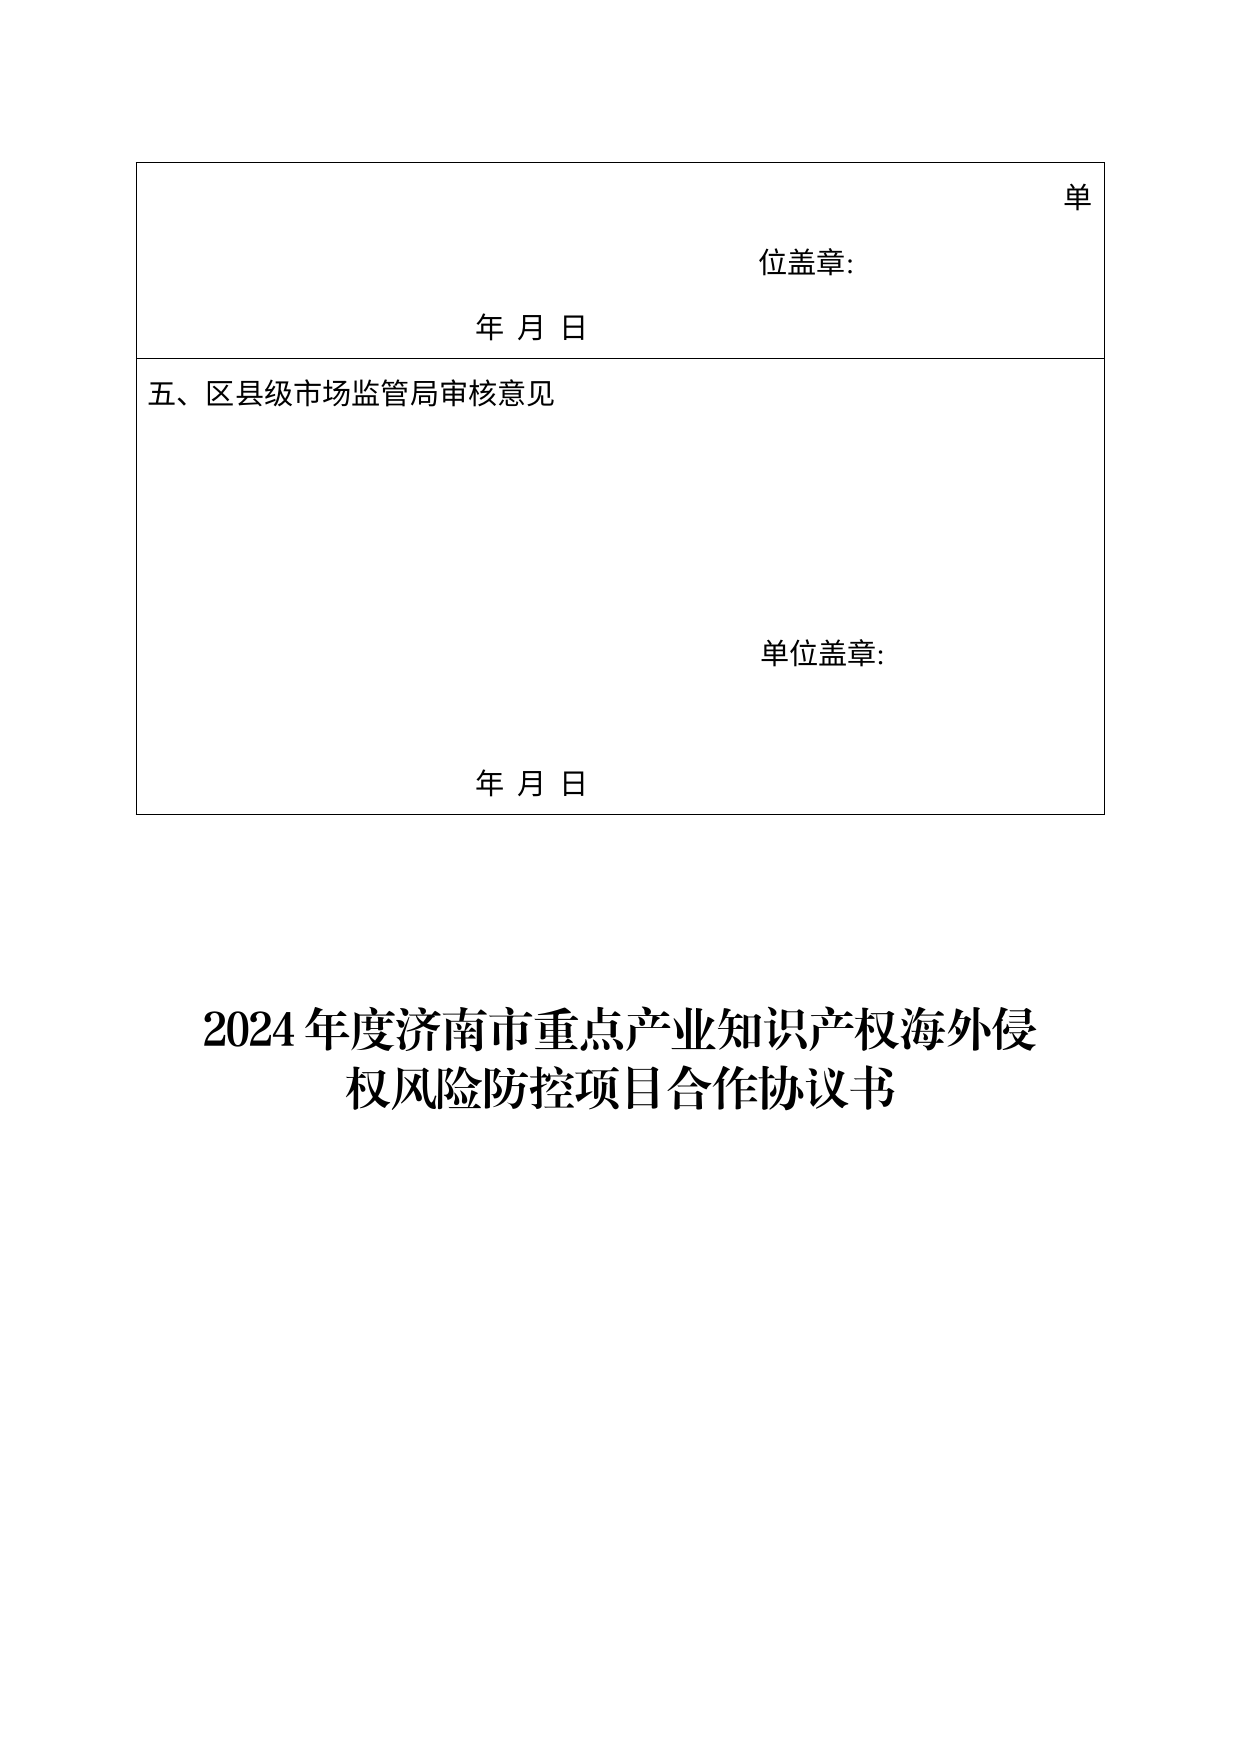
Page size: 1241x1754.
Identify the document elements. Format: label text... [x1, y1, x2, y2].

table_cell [137, 163, 1104, 358]
table_cell 五、区县级市场监管局审核意见 单位盖章: 年 月 日 [137, 359, 1104, 814]
text 2024年度济南市重点产业知识产权海外侵权风险防控项目合作协议书 [187, 998, 1053, 1117]
